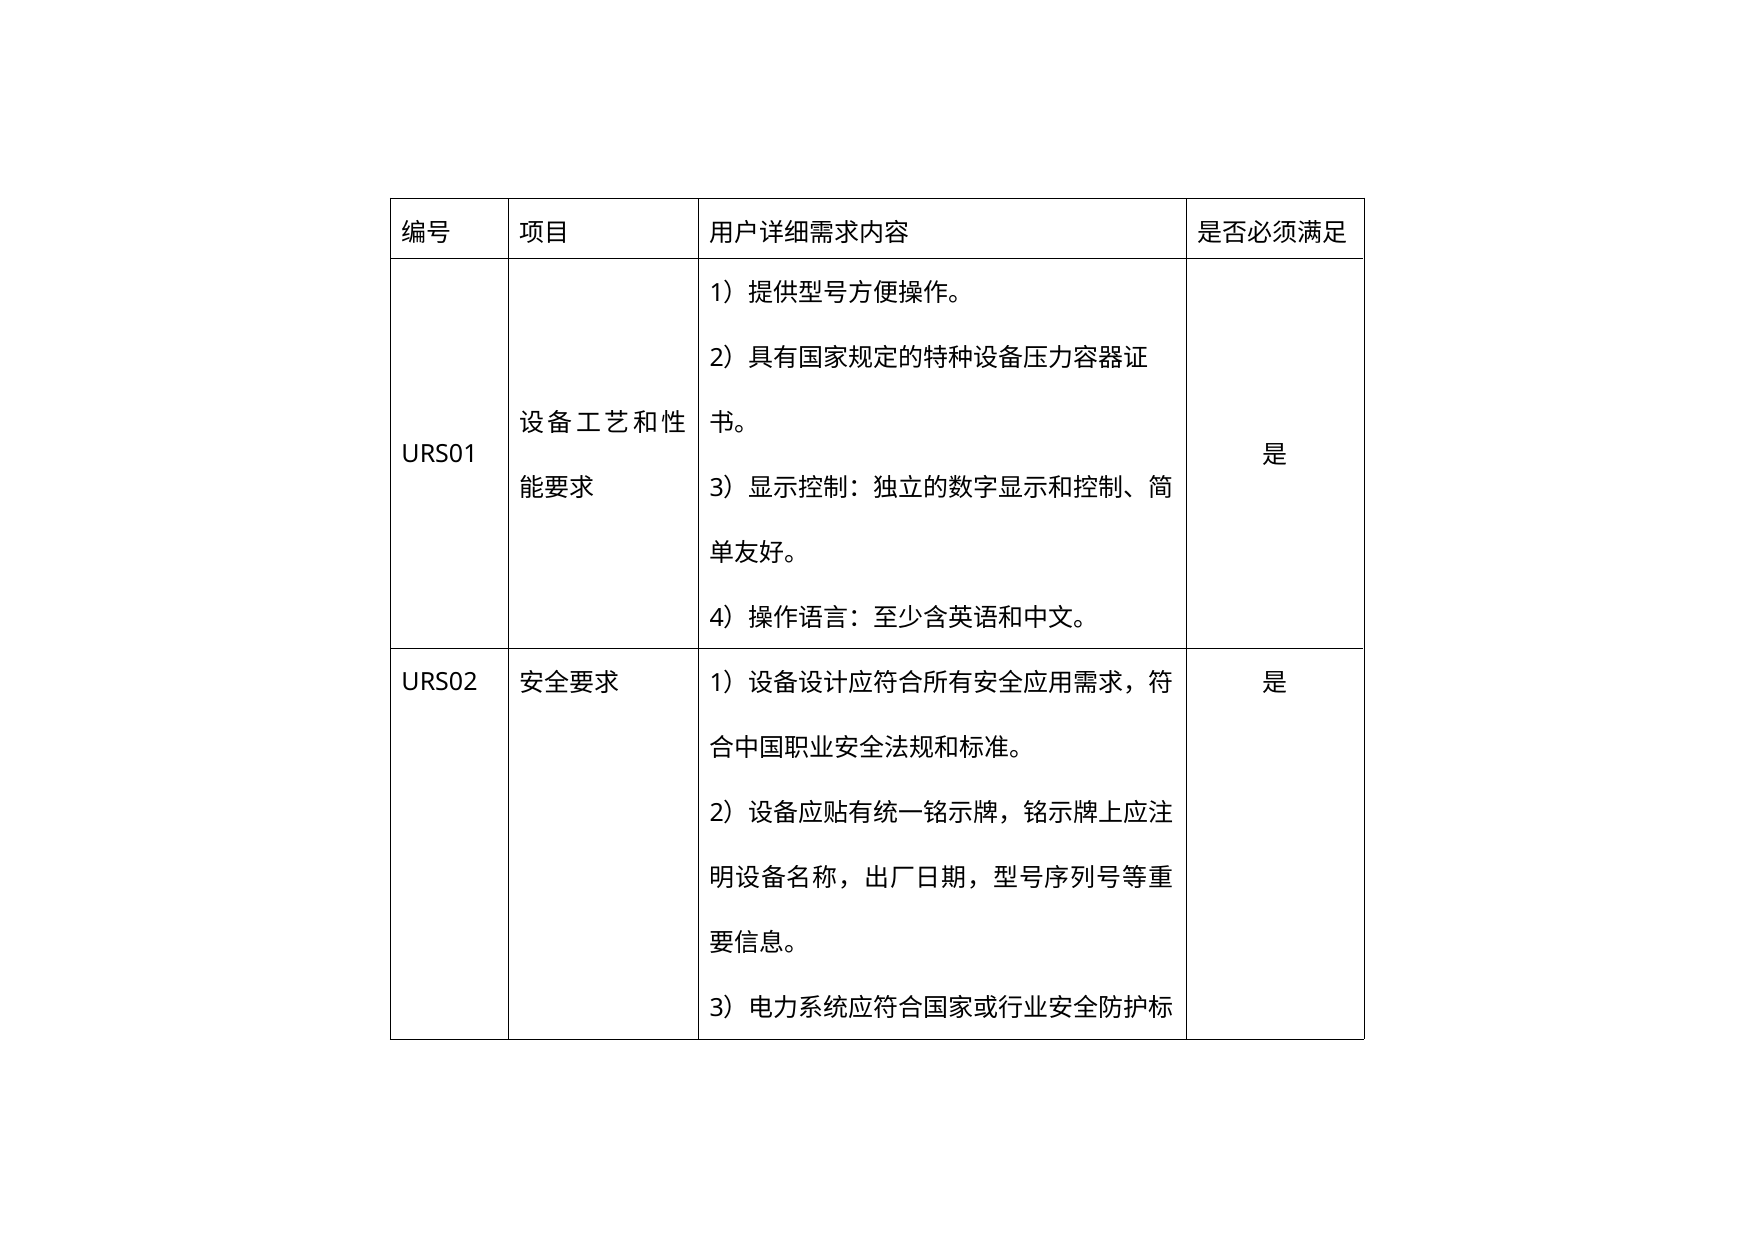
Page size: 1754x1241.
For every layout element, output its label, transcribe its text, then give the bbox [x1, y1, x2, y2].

table_cell 安全要求 [509, 649, 698, 1038]
table_header 项目 [509, 199, 698, 257]
table_header 用户详细需求内容 [699, 199, 1186, 257]
table_cell 是 [1187, 258, 1364, 648]
table_cell 1）提供型号方便操作。 2）具有国家规定的特种设备压力容器证书。 3）显示控制：独立的数字显示和控制、简单友好。 4）操作语言：至少含英语和中文。 [699, 259, 1186, 648]
table_cell URS02 [391, 649, 508, 1038]
table_cell 设备工艺和性能要求 [509, 259, 698, 648]
table_header 编号 [391, 199, 508, 257]
table_cell 是 [1187, 648, 1364, 1038]
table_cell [699, 649, 1186, 1038]
table_header 是否必须满足 [1187, 199, 1364, 257]
table_cell URS01 [391, 259, 508, 648]
